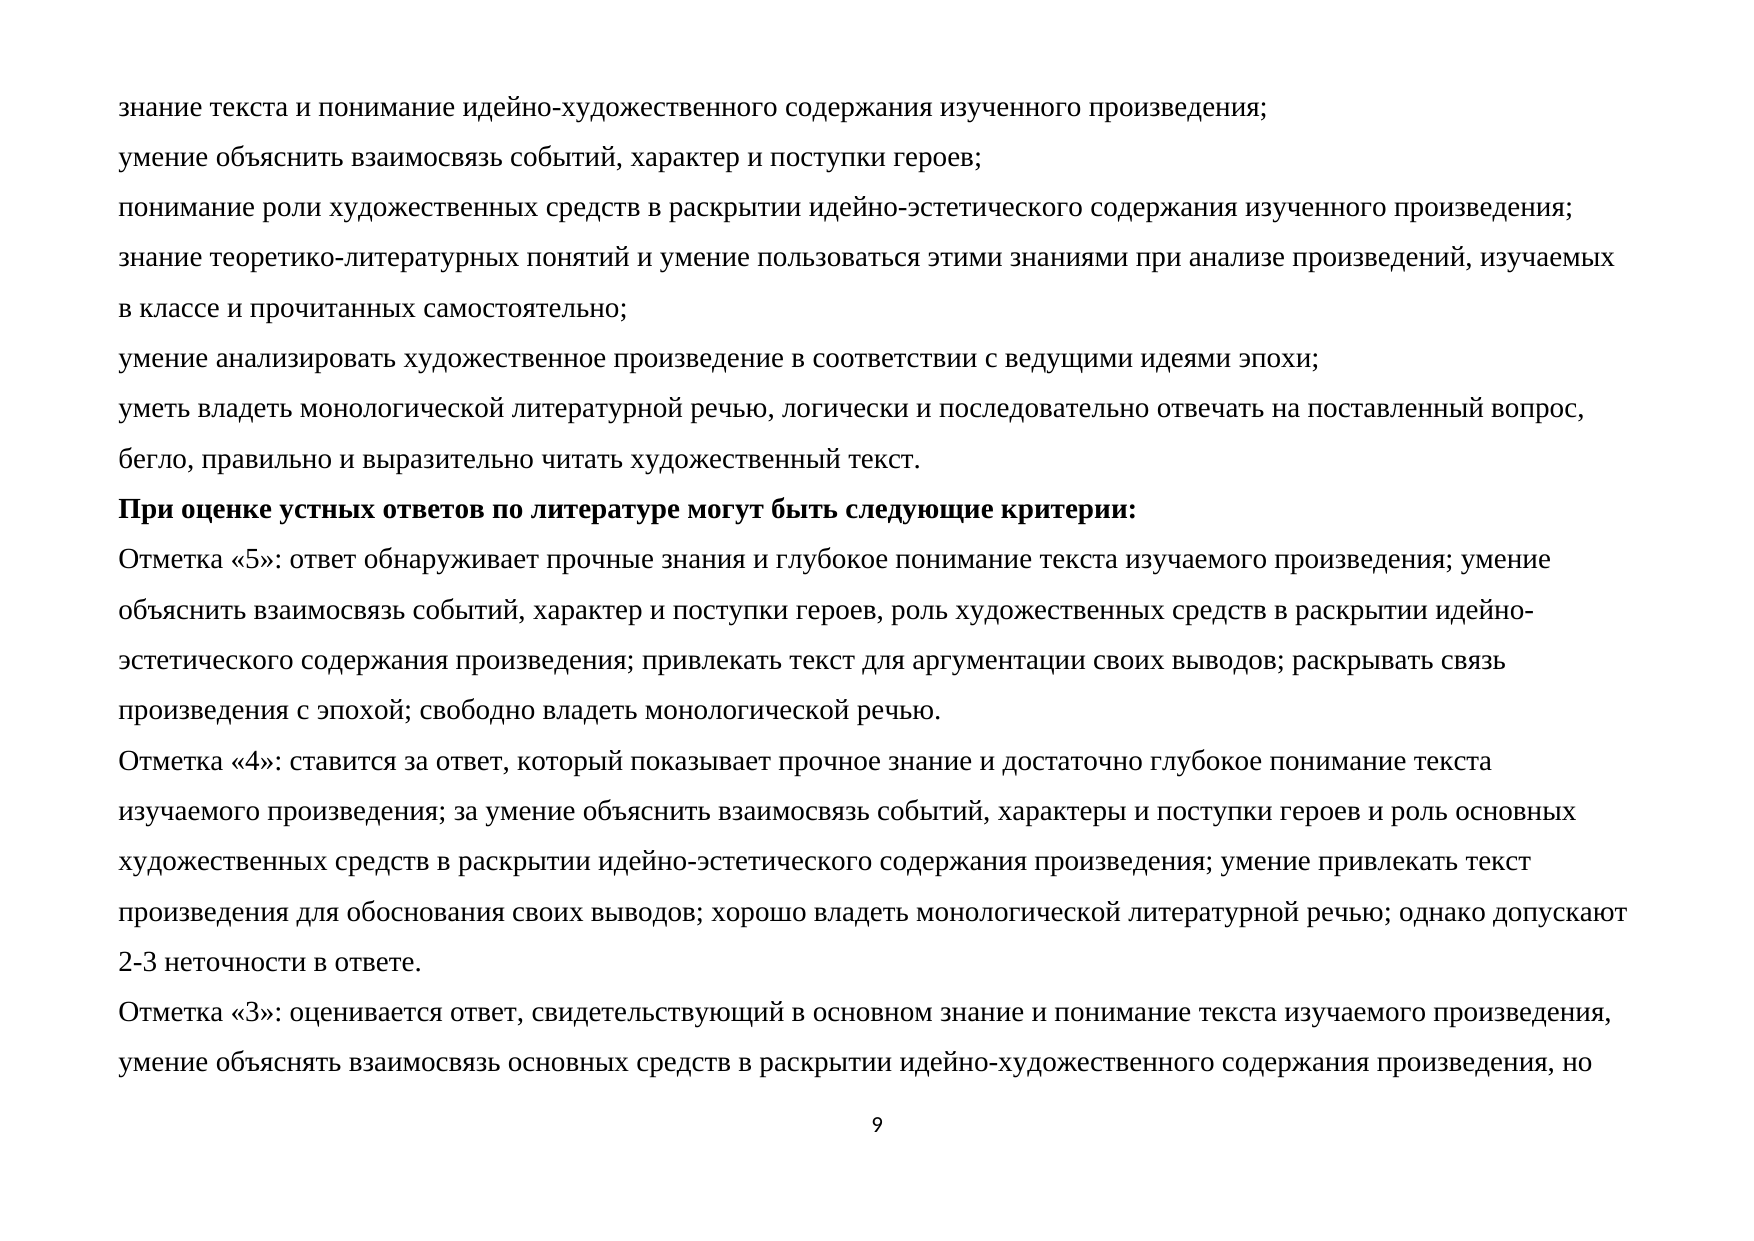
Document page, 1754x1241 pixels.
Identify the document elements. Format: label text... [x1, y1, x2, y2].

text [118, 994, 1636, 1078]
text понимание роли художественных средств в раскрытии идейно-эстетического содержания изученного произведения; [118, 189, 1636, 223]
text знание теоретико-литературных понятий и умение пользоваться этими знаниями при анализе произведений, изучаемых в классе и прочитанных самостоятельно; [118, 239, 1636, 323]
text Отметка «4»: ставится за ответ, который показывает прочное знание и достаточно глубокое понимание текста изучаемого произведения; за умение объяснить взаимосвязь событий, характеры и поступки героев и роль основных художественных средств в раскрытии идейно-эстетического содержания произведения; умение привлекать текст произведения для обоснования своих выводов; хорошо владеть монологической литературной речью; однако допускают 2-3 неточности в ответе. [118, 743, 1636, 977]
text умение объяснить взаимосвязь событий, характер и поступки героев; [118, 139, 1636, 172]
text умение анализировать художественное произведение в соответствии с ведущими идеями эпохи; [118, 340, 1636, 374]
text Отметка «5»: ответ обнаруживает прочные знания и глубокое понимание текста изучаемого произведения; умение объяснить взаимосвязь событий, характер и поступки героев, роль художественных средств в раскрытии идейно-эстетического содержания произведения; привлекать текст для аргументации своих выводов; раскрывать связь произведения с эпохой; свободно владеть монологической речью. [118, 541, 1636, 726]
text знание текста и понимание идейно-художественного содержания изученного произведения; [118, 89, 1636, 122]
text уметь владеть монологической литературной речью, логически и последовательно отвечать на поставленный вопрос, бегло, правильно и выразительно читать художественный текст. [118, 391, 1636, 474]
text При оценке устных ответов по литературе могут быть следующие критерии: [118, 491, 1636, 525]
